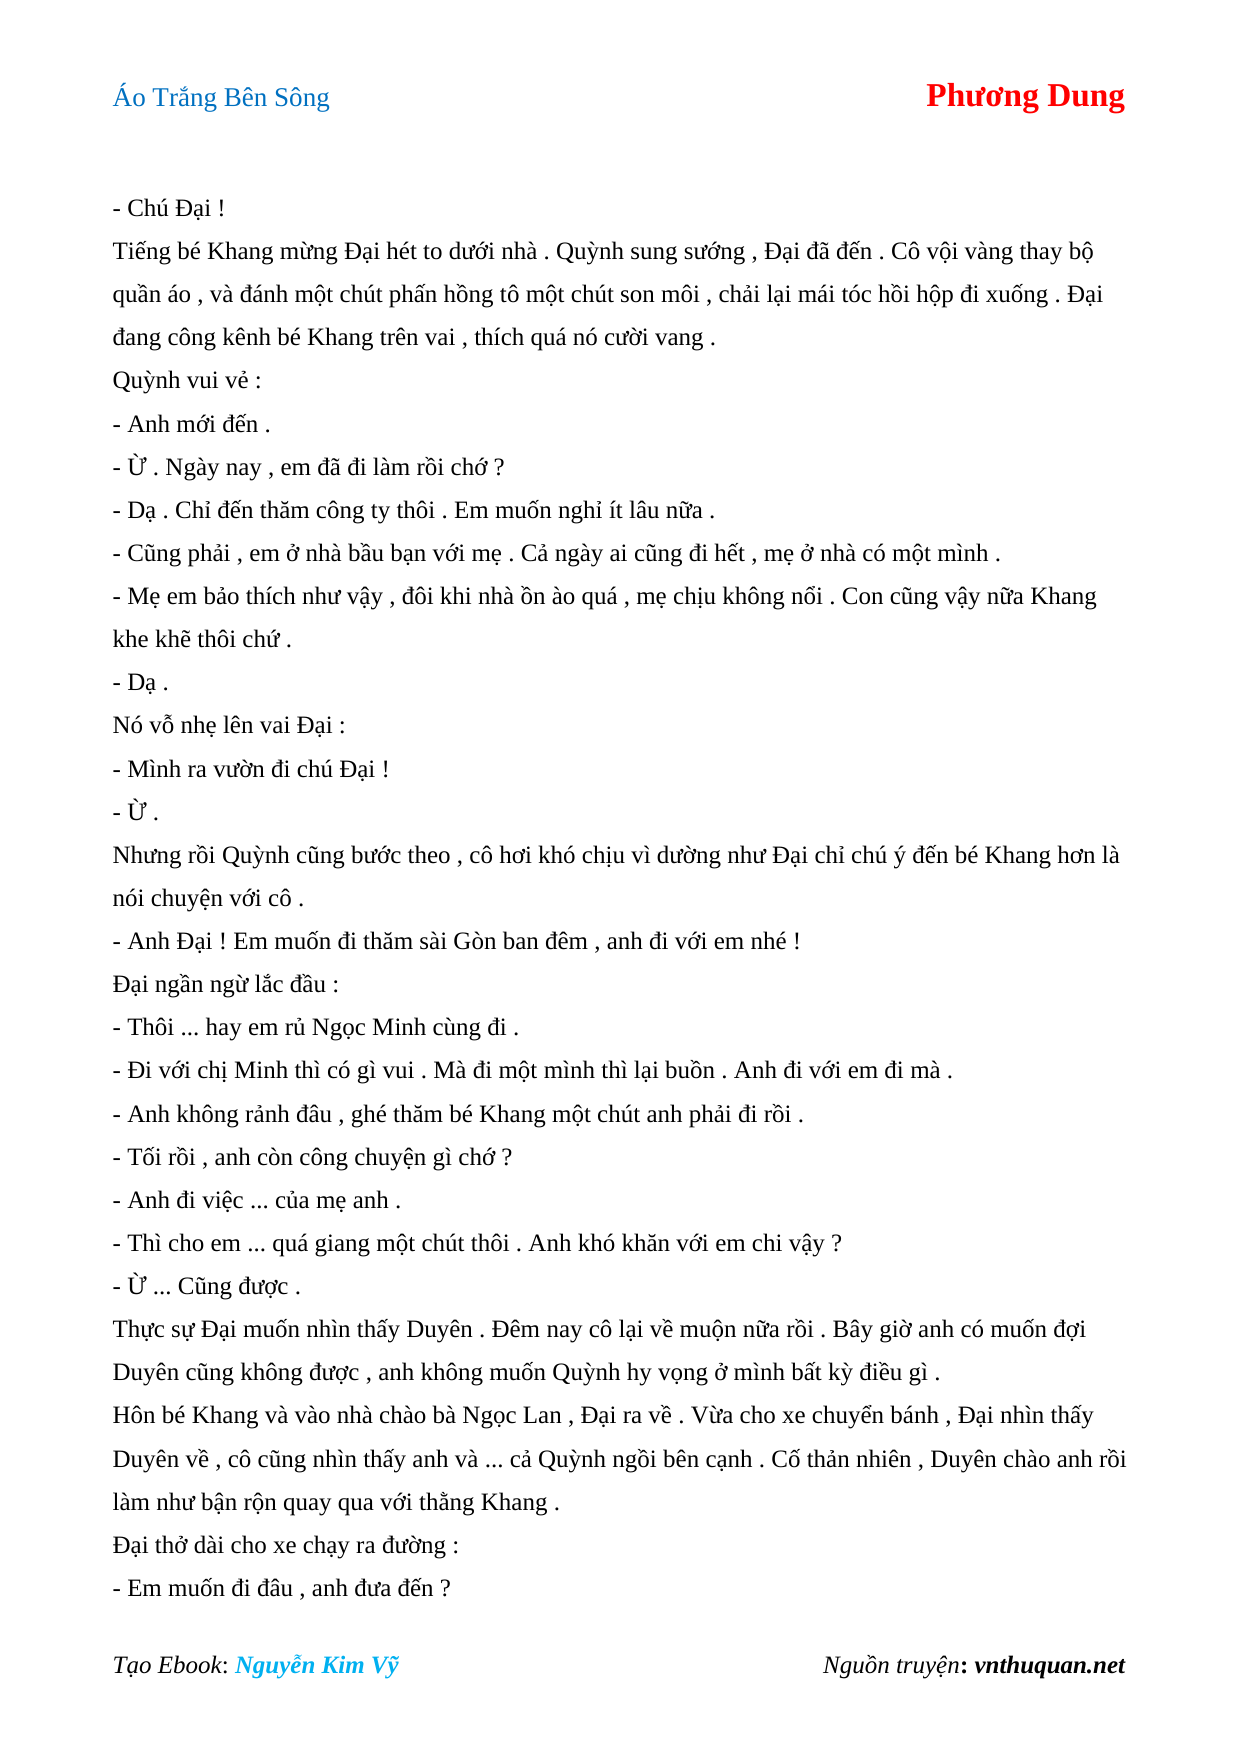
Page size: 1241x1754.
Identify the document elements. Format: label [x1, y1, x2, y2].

text [112, 150, 1128, 1602]
